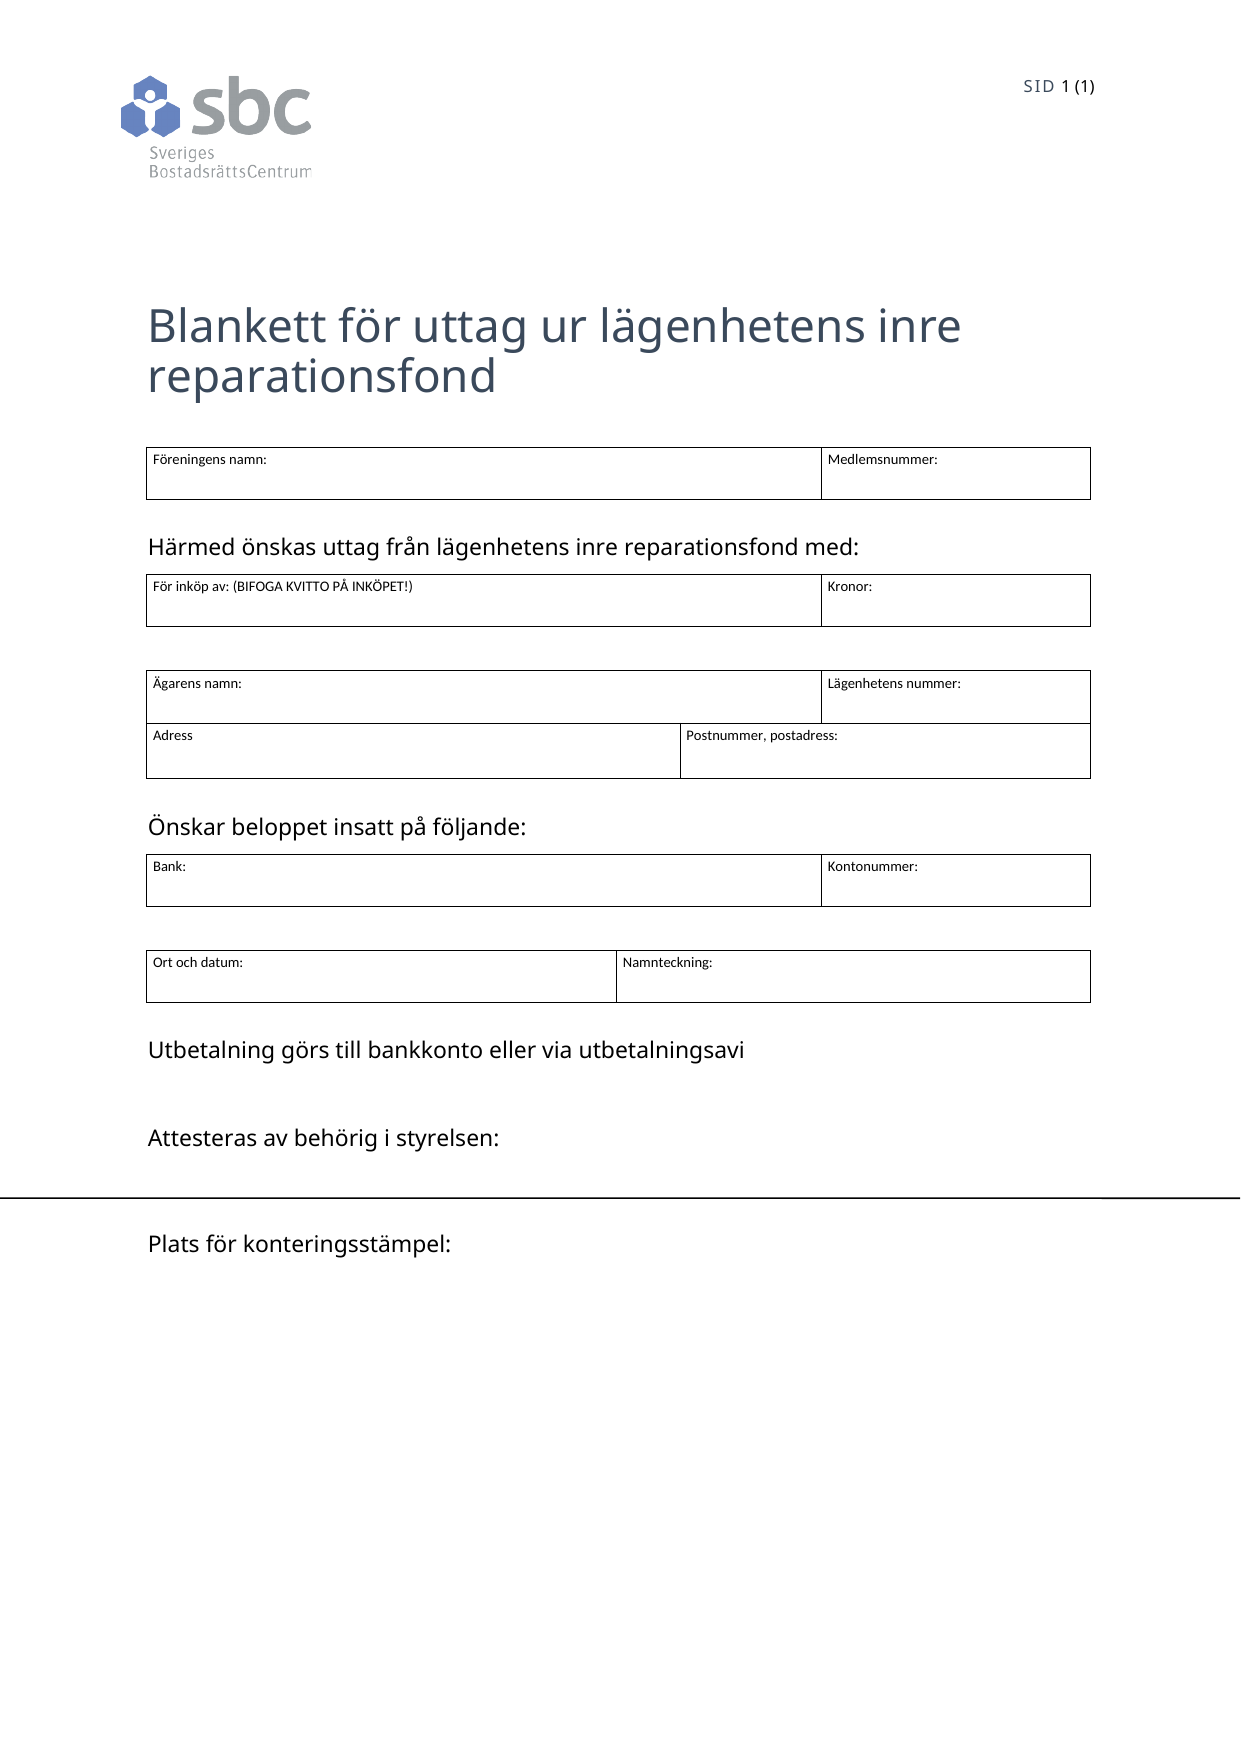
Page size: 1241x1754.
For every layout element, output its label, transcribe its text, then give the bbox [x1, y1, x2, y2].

table_header Föreningens namn: [147, 448, 821, 499]
text Önskar beloppet insatt på följande: [148, 810, 1093, 841]
table_header Lägenhetens nummer: [822, 671, 1090, 722]
text Attesteras av behörig i styrelsen: [148, 1121, 1093, 1153]
table_cell Adress [147, 724, 680, 778]
table_header Bank: [147, 855, 821, 906]
table_header Medlemsnummer: [822, 448, 1090, 499]
table_header Kontonummer: [822, 855, 1090, 906]
table_header För inköp av: (BIFOGA KVITTO PÅ INKÖPET!) [147, 575, 821, 626]
table_header Kronor: [822, 575, 1090, 626]
text Härmed önskas uttag från lägenhetens inre reparationsfond med: [148, 530, 1093, 562]
table_cell Postnummer, postadress: [681, 724, 1090, 778]
table_header Ägarens namn: [147, 671, 821, 722]
table_header Namnteckning: [617, 951, 1090, 1002]
table_header Ort och datum: [147, 951, 616, 1002]
picture [121, 75, 312, 178]
text Plats för konteringsstämpel: [148, 1228, 1093, 1259]
text Utbetalning görs till bankkonto eller via utbetalningsavi [148, 1034, 1093, 1065]
subtitle Blankett för uttag ur lägenhetens inre reparationsfond [148, 303, 1093, 403]
